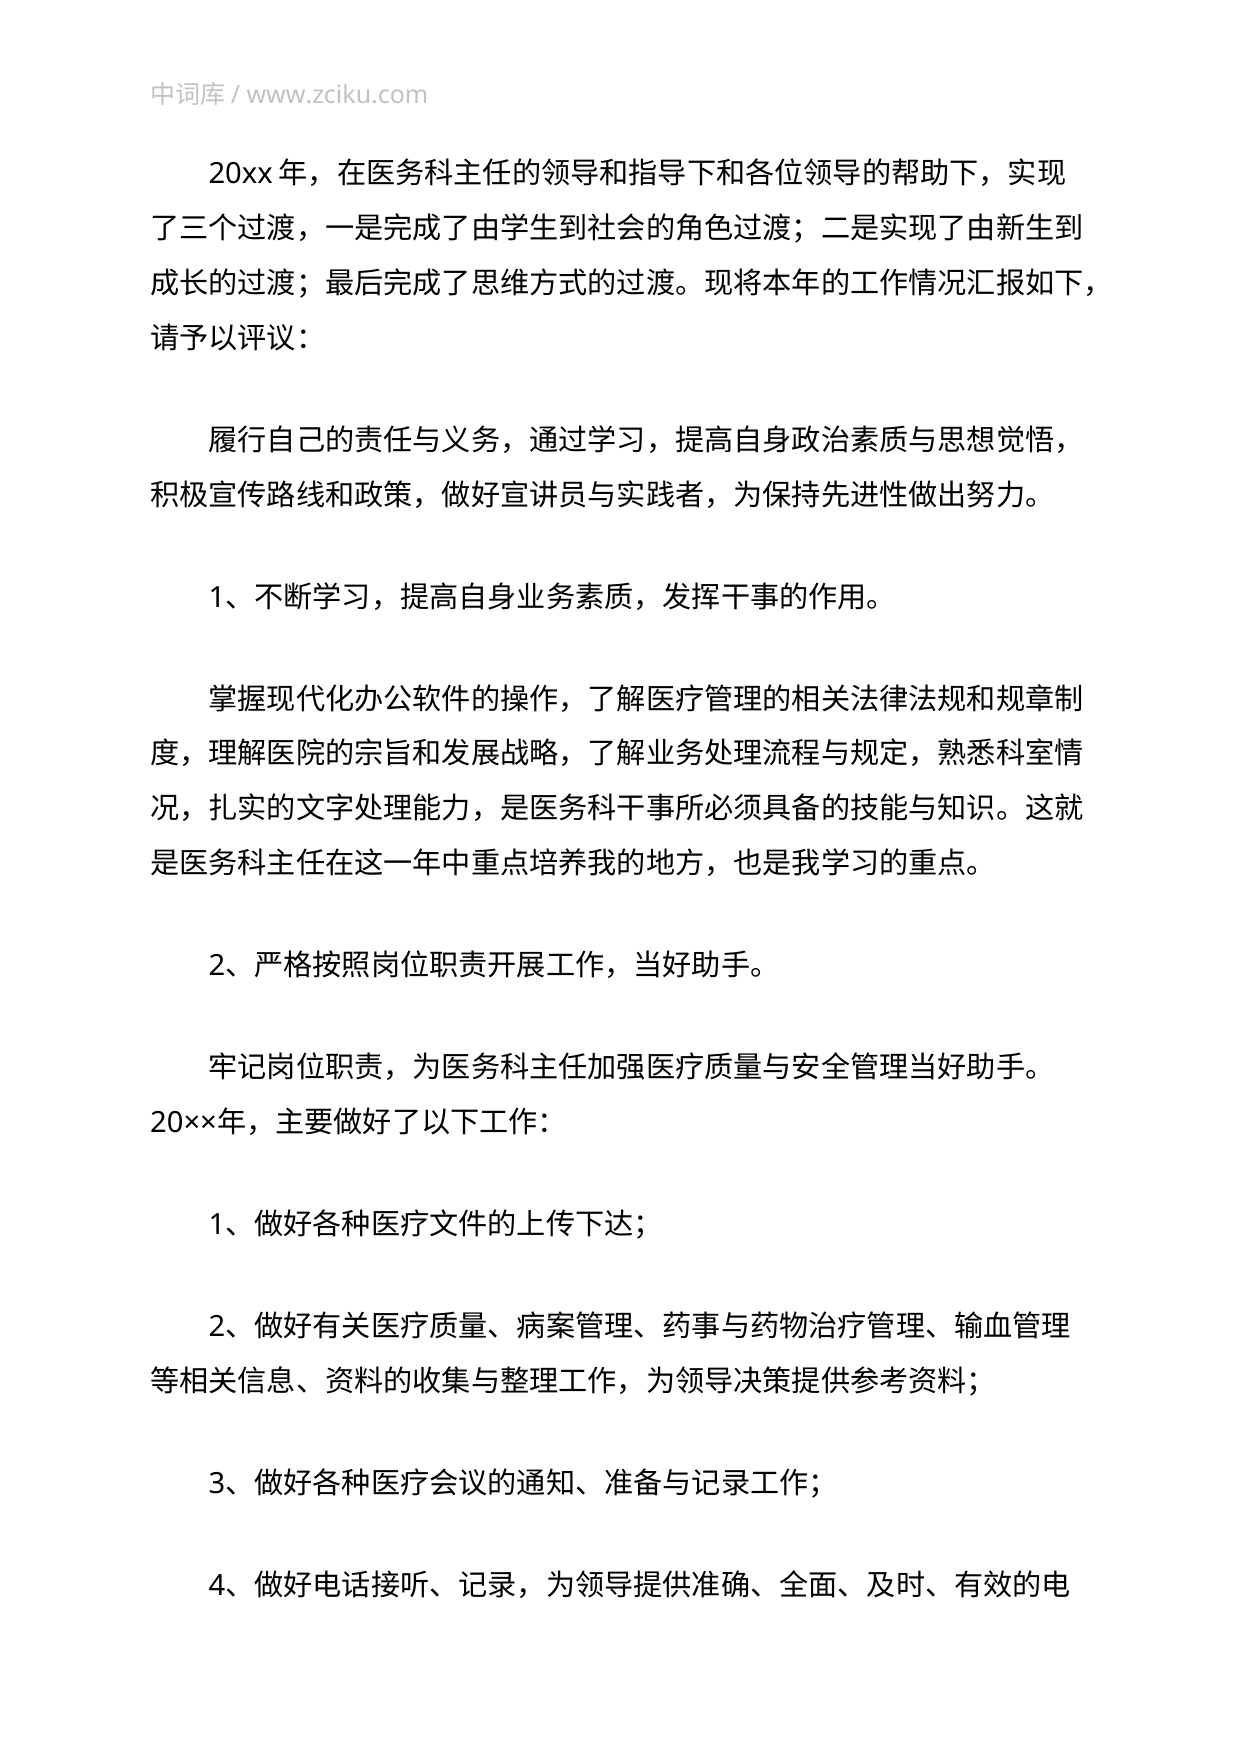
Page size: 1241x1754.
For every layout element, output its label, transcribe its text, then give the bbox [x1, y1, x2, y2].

text 牢记岗位职责，为医务科主任加强医疗质量与安全管理当好助手。20××年，主要做好了以下工作： [150, 1044, 1090, 1141]
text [150, 1561, 1090, 1604]
text 2、做好有关医疗质量、病案管理、药事与药物治疗管理、输血管理等相关信息、资料的收集与整理工作，为领导决策提供参考资料； [150, 1302, 1090, 1400]
text 1、不断学习，提高自身业务素质，发挥干事的作用。 [150, 573, 1090, 616]
text 履行自己的责任与义务，通过学习，提高自身政治素质与思想觉悟，积极宣传路线和政策，做好宣讲员与实践者，为保持先进性做出努力。 [150, 417, 1090, 514]
text 2、严格按照岗位职责开展工作，当好助手。 [150, 942, 1090, 984]
text 3、做好各种医疗会议的通知、准备与记录工作； [150, 1459, 1090, 1502]
text 1、做好各种医疗文件的上传下达； [150, 1201, 1090, 1243]
text 掌握现代化办公软件的操作，了解医疗管理的相关法律法规和规章制度，理解医院的宗旨和发展战略，了解业务处理流程与规定，熟悉科室情况，扎实的文字处理能力，是医务科干事所必须具备的技能与知识。这就是医务科主任在这一年中重点培养我的地方，也是我学习的重点。 [150, 675, 1090, 882]
text 20xx年，在医务科主任的领导和指导下和各位领导的帮助下，实现了三个过渡，一是完成了由学生到社会的角色过渡；二是实现了由新生到成长的过渡；最后完成了思维方式的过渡。现将本年的工作情况汇报如下，请予以评议： [150, 150, 1090, 357]
